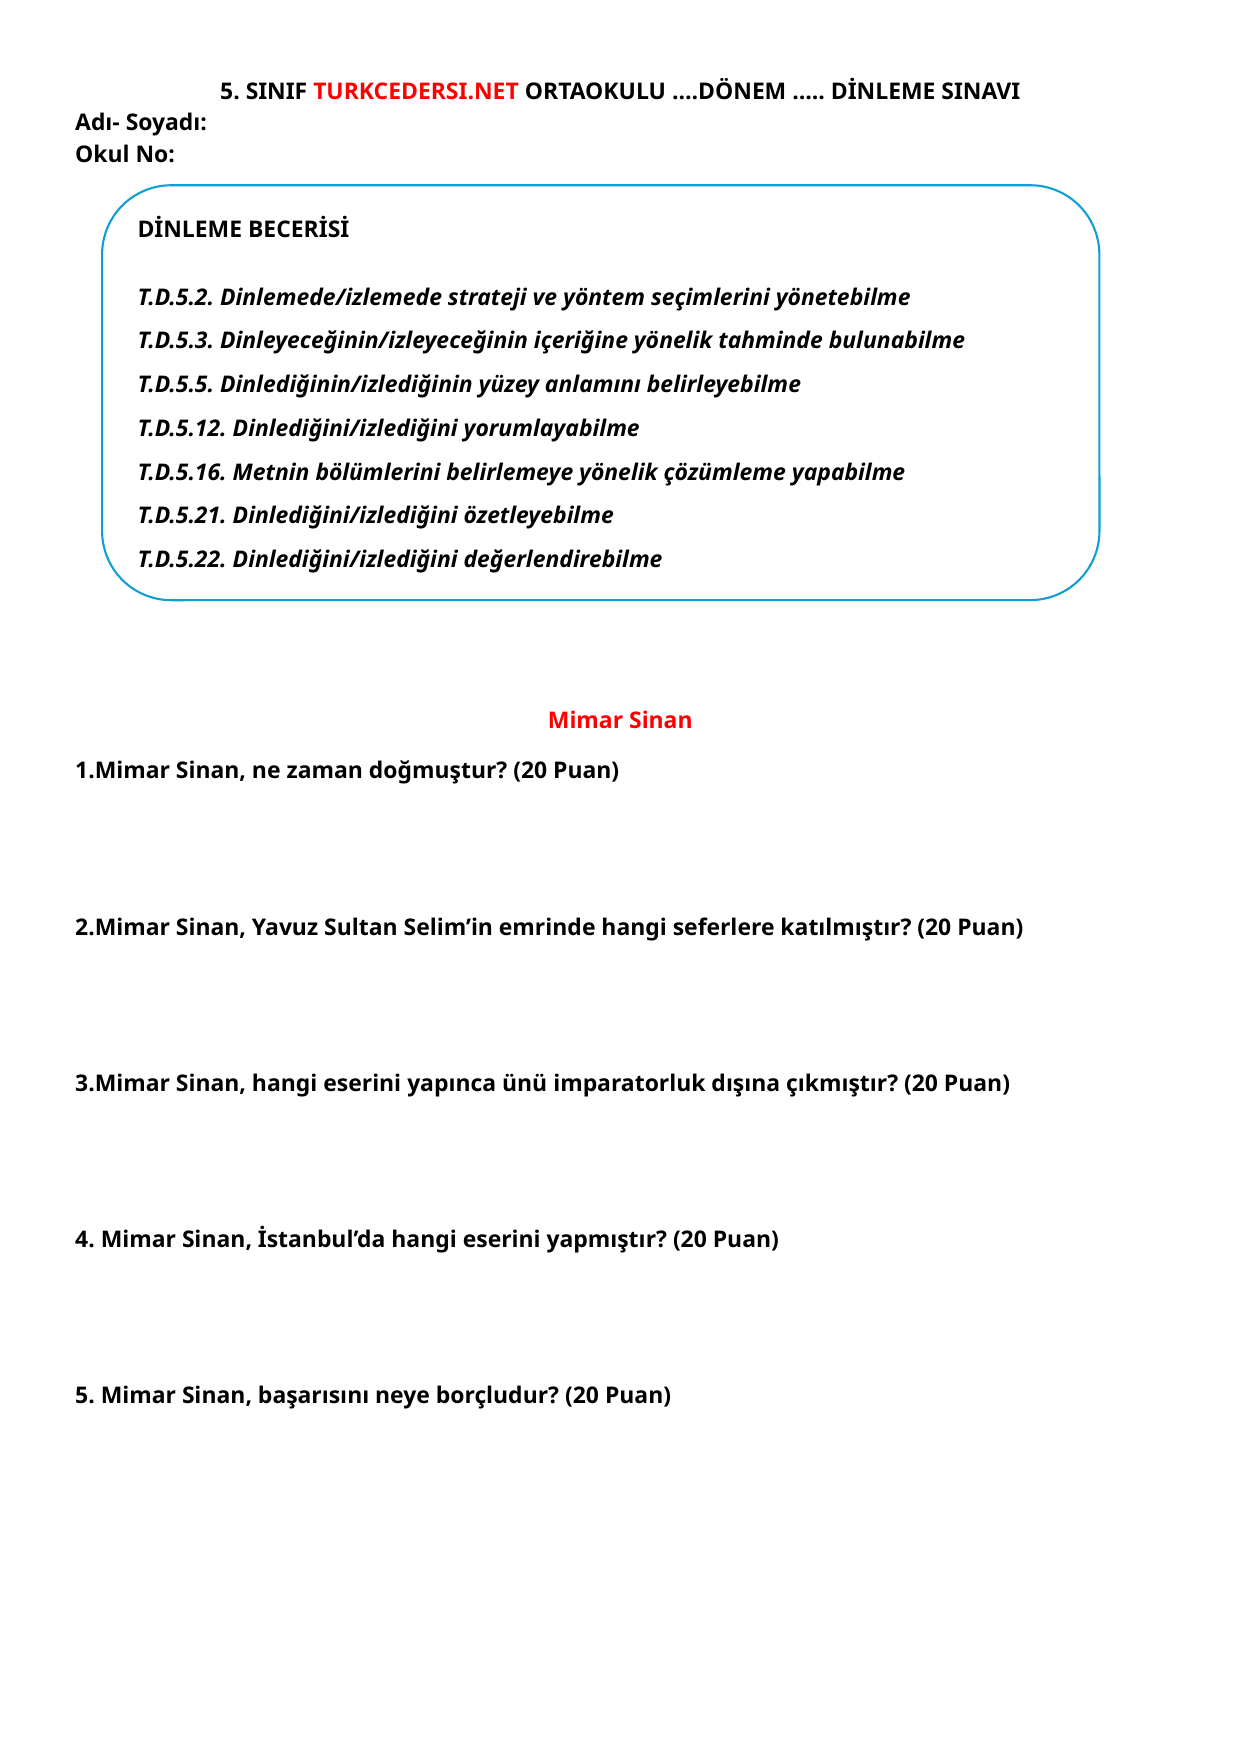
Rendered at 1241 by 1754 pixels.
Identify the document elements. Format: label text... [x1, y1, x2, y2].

text Okul No: [75, 137, 1165, 169]
text 1.Mimar Sinan, ne zaman doğmuştur? (20 Puan) [75, 754, 1165, 786]
text 4. Mimar Sinan, İstanbul’da hangi eserini yapmıştır? (20 Puan) [75, 1223, 1165, 1254]
text 2.Mimar Sinan, Yavuz Sultan Selim’in emrinde hangi seferlere katılmıştır? (20 Puan) [75, 911, 1165, 942]
text 5. Mimar Sinan, başarısını neye borçludur? (20 Puan) [75, 1379, 1165, 1442]
text Mimar Sinan [75, 704, 1165, 735]
text Adı- Soyadı: [75, 106, 1165, 137]
text 3.Mimar Sinan, hangi eserini yapınca ünü imparatorluk dışına çıkmıştır? (20 Puan) [75, 1067, 1165, 1098]
text 5. SINIF TURKCEDERSI.NET ORTAOKULU ….DÖNEM ….. DİNLEME SINAVI [75, 75, 1165, 106]
